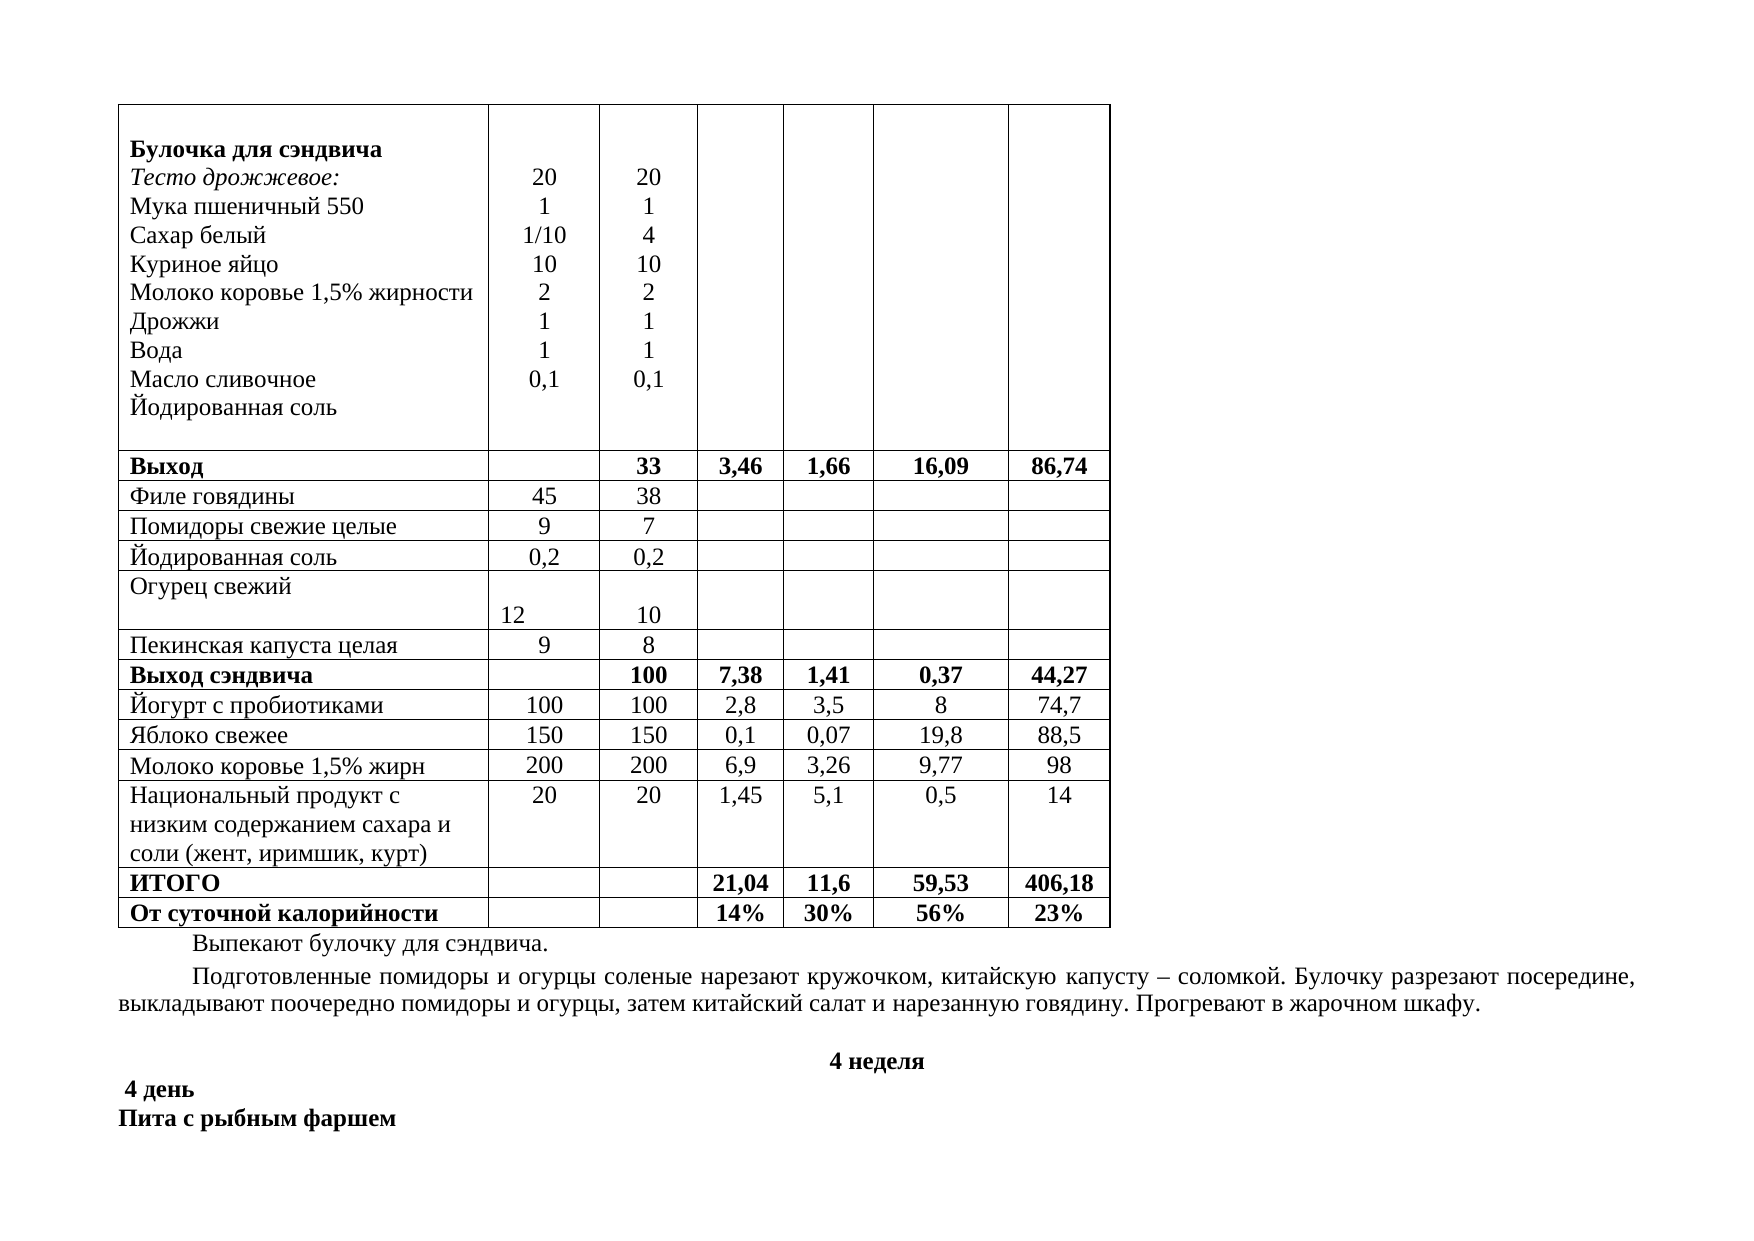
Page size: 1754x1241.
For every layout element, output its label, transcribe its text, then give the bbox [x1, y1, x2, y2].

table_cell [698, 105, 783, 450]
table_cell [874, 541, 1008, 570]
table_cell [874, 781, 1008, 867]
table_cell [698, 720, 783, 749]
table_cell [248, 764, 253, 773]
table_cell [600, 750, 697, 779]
text Подготовленные помидоры и огурцы соленые нарезают кружочком, китайскую капусту – соломкой. Булочку разрезают посередине, выкладывают поочередно помидоры и огурцы, затем китайский салат и нарезанную говядину. Прогревают в жарочном шкафу. [118, 962, 1636, 1017]
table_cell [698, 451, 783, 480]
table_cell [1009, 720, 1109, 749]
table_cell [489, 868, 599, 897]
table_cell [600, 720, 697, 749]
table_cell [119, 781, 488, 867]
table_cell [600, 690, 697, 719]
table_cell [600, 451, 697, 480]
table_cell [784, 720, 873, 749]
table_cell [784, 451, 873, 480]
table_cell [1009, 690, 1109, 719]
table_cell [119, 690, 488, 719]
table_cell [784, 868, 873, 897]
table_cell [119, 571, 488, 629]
text Выпекают булочку для сэндвича. [118, 928, 1636, 957]
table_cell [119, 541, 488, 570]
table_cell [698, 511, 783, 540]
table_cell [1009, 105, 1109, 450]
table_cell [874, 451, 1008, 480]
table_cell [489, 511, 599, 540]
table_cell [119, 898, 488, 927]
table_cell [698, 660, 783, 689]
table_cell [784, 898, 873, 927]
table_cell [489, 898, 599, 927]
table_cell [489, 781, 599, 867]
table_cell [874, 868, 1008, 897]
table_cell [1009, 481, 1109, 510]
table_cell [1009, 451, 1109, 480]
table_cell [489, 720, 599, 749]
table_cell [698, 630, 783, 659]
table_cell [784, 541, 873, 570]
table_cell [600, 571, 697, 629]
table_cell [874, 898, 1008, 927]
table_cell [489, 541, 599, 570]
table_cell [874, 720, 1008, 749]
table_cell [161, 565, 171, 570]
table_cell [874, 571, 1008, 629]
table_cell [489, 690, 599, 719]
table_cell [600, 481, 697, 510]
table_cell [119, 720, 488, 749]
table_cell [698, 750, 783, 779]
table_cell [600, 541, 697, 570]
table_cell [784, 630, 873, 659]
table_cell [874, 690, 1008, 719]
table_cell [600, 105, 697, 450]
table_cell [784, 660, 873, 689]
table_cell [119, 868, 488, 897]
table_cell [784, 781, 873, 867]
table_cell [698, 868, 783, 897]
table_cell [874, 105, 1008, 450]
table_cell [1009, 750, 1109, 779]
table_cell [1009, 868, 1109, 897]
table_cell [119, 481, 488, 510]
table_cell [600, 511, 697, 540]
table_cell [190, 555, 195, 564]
text 4 день [118, 1074, 1636, 1103]
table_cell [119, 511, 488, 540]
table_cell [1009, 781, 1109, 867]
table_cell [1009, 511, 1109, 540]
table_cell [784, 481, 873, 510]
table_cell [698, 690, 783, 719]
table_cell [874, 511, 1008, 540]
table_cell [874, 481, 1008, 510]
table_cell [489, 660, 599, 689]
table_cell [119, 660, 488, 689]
text Пита с рыбным фаршем [118, 1103, 1636, 1132]
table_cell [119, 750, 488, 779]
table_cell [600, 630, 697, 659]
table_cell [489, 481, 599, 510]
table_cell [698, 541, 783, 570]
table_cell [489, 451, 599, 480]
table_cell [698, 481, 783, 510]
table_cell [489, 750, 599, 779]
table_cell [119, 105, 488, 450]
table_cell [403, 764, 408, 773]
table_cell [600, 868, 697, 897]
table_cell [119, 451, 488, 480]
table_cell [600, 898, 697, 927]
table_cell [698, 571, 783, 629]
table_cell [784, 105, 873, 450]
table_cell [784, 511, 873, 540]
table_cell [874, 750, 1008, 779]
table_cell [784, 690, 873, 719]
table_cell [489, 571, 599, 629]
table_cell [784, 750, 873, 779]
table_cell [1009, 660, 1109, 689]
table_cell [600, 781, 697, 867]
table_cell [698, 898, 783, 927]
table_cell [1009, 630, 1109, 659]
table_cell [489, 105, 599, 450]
text 4 неделя [118, 1046, 1636, 1074]
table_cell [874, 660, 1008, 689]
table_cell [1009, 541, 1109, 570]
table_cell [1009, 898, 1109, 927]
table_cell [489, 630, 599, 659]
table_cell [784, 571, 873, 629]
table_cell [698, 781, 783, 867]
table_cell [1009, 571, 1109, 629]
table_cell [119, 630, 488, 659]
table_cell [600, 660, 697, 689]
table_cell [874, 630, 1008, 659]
